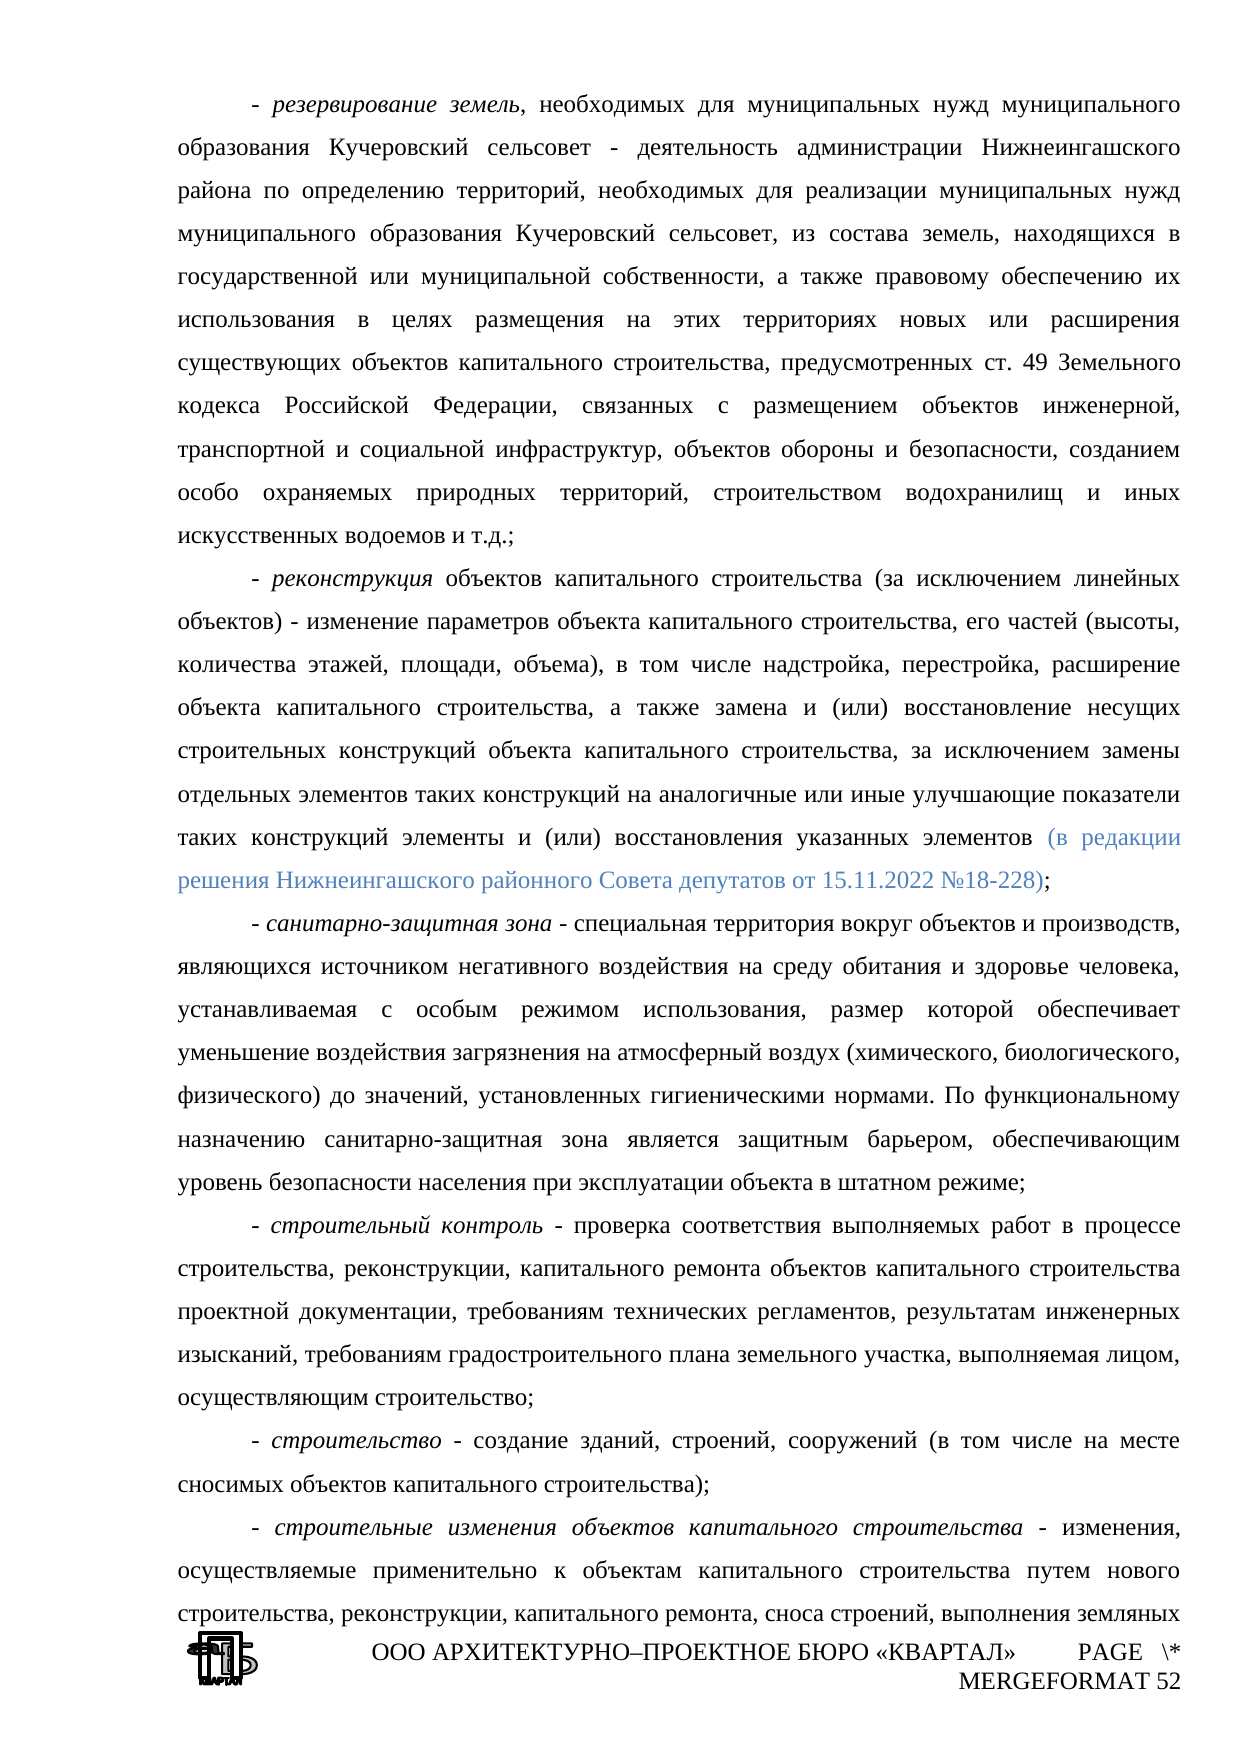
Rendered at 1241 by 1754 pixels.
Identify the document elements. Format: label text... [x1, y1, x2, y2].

text - строительство - создание зданий, строений, сооружений (в том числе на месте сносимых объектов капитального строительства); [177, 1426, 1181, 1497]
text - реконструкция объектов капитального строительства (за исключением линейных объектов) - изменение параметров объекта капитального строительства, его частей (высоты, количества этажей, площади, объема), в том числе надстройка, перестройка, расширение объекта капитального строительства, а также замена и (или) восстановление несущих строительных конструкций объекта капитального строительства, за исключением замены отдельных элементов таких конструкций на аналогичные или иные улучшающие показатели таких конструкций элементы и (или) восстановления указанных элементов (в редакции решения Нижнеингашского районного Совета депутатов от 15.11.2022 №18-228); [177, 563, 1181, 894]
text - строительный контроль - проверка соответствия выполняемых работ в процессе строительства, реконструкции, капитального ремонта объектов капитального строительства проектной документации, требованиям технических регламентов, результатам инженерных изысканий, требованиям градостроительного плана земельного участка, выполняемая лицом, осуществляющим строительство; [177, 1210, 1181, 1411]
text - санитарно-защитная зона - специальная территория вокруг объектов и производств, являющихся источником негативного воздействия на среду обитания и здоровье человека, устанавливаемая с особым режимом использования, размер которой обеспечивает уменьшение воздействия загрязнения на атмосферный воздух (химического, биологического, физического) до значений, установленных гигиеническими нормами. По функциональному назначению санитарно-защитная зона является защитным барьером, обеспечивающим уровень безопасности населения при эксплуатации объекта в штатном режиме; [177, 908, 1181, 1196]
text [177, 1512, 1181, 1627]
text - резервирование земель, необходимых для муниципальных нужд муниципального образования Кучеровский сельсовет - деятельность администрации Нижнеингашского района по определению территорий, необходимых для реализации муниципальных нужд муниципального образования Кучеровский сельсовет, из состава земель, находящихся в государственной или муниципальной собственности, а также правовому обеспечению их использования в целях размещения на этих территориях новых или расширения существующих объектов капитального строительства, предусмотренных ст. 49 Земельного кодекса Российской Федерации, связанных с размещением объектов инженерной, транспортной и социальной инфраструктур, объектов обороны и безопасности, созданием особо охраняемых природных территорий, строительством водохранилищ и иных искусственных водоемов и т.д.; [177, 89, 1181, 549]
